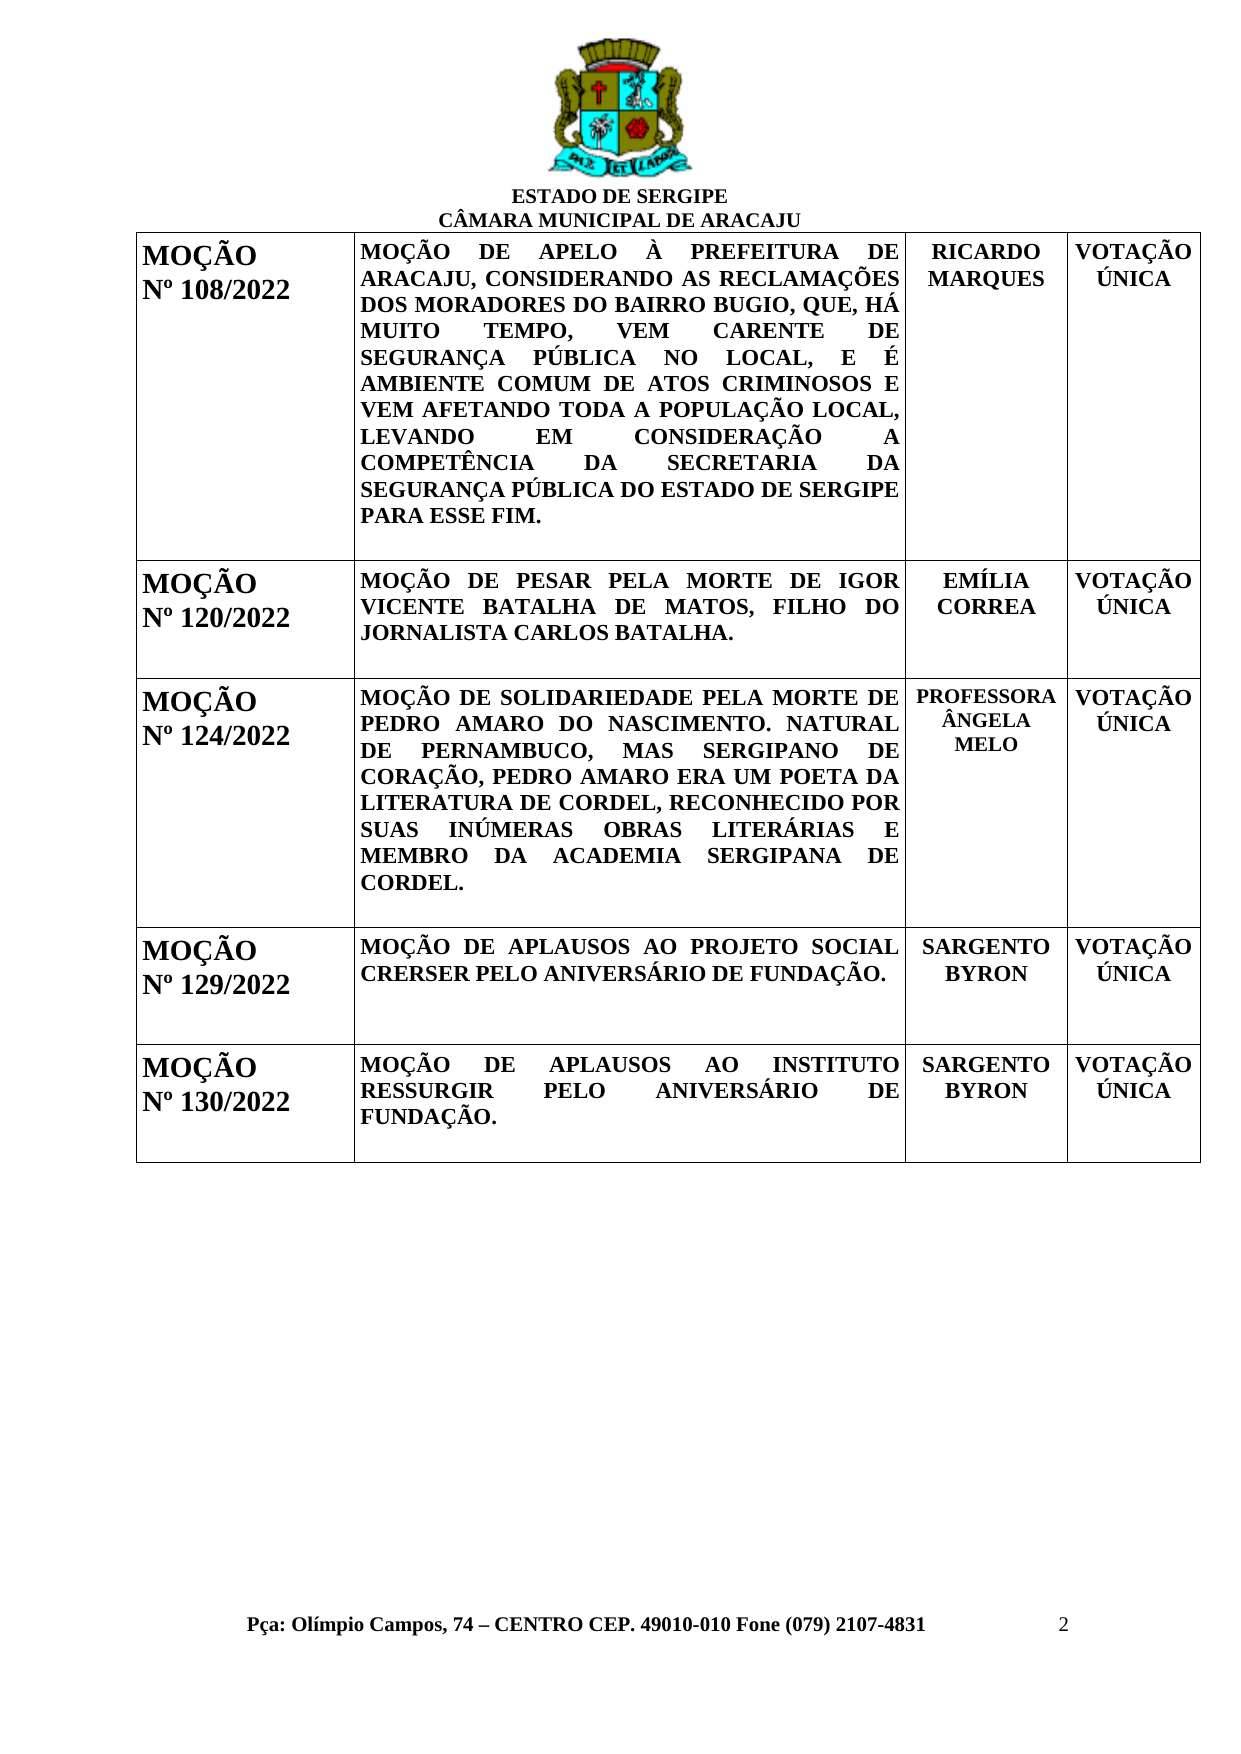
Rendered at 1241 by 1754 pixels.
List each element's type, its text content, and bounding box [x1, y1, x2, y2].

table_cell VOTAÇÃO ÚNICA [1068, 233, 1200, 560]
table_cell MOÇÃO DE APLAUSOS AO INSTITUTO RESSURGIR PELO ANIVERSÁRIO DE FUNDAÇÃO. [355, 1045, 905, 1162]
table_cell MOÇÃO DE APLAUSOS AO PROJETO SOCIAL CRERSER PELO ANIVERSÁRIO DE FUNDAÇÃO. [355, 928, 905, 1044]
table_cell PROFESSORA ÂNGELA MELO [906, 679, 1067, 927]
table_cell VOTAÇÃO ÚNICA [1068, 561, 1200, 678]
table_cell MOÇÃO DE APELO À PREFEITURA DE ARACAJU, CONSIDERANDO AS RECLAMAÇÕES DOS MORADORES DO BAIRRO BUGIO, QUE, HÁ MUITO TEMPO, VEM CARENTE DE SEGURANÇA PÚBLICA NO LOCAL, E É AMBIENTE COMUM DE ATOS CRIMINOSOS E VEM AFETANDO TODA A POPULAÇÃO LOCAL, LEVANDO EM CONSIDERAÇÃO A COMPETÊNCIA DA SECRETARIA DA SEGURANÇA PÚBLICA DO ESTADO DE SERGIPE PARA ESSE FIM. [355, 233, 905, 560]
table_cell VOTAÇÃO ÚNICA [1068, 928, 1200, 1044]
table_cell VOTAÇÃO ÚNICA [1068, 1045, 1200, 1162]
table_cell EMÍLIA CORREA [906, 561, 1067, 678]
table_cell MOÇÃO Nº 124/2022 [137, 679, 354, 927]
table_cell SARGENTO BYRON [906, 928, 1067, 1044]
table_cell SARGENTO BYRON [906, 1045, 1067, 1162]
table_cell MOÇÃO Nº 108/2022 [137, 233, 354, 560]
table_cell VOTAÇÃO ÚNICA [1068, 679, 1200, 927]
table_cell MOÇÃO Nº 129/2022 [137, 928, 354, 1044]
table_cell MOÇÃO DE PESAR PELA MORTE DE IGOR VICENTE BATALHA DE MATOS, FILHO DO JORNALISTA CARLOS BATALHA. [355, 561, 905, 678]
table_cell MOÇÃO DE SOLIDARIEDADE PELA MORTE DE PEDRO AMARO DO NASCIMENTO. NATURAL DE PERNAMBUCO, MAS SERGIPANO DE CORAÇÃO, PEDRO AMARO ERA UM POETA DA LITERATURA DE CORDEL, RECONHECIDO POR SUAS INÚMERAS OBRAS LITERÁRIAS E MEMBRO DA ACADEMIA SERGIPANA DE CORDEL. [355, 679, 905, 927]
table_cell RICARDO MARQUES [906, 233, 1067, 560]
table_cell MOÇÃO Nº 120/2022 [137, 561, 354, 678]
table_cell MOÇÃO Nº 130/2022 [137, 1045, 354, 1162]
